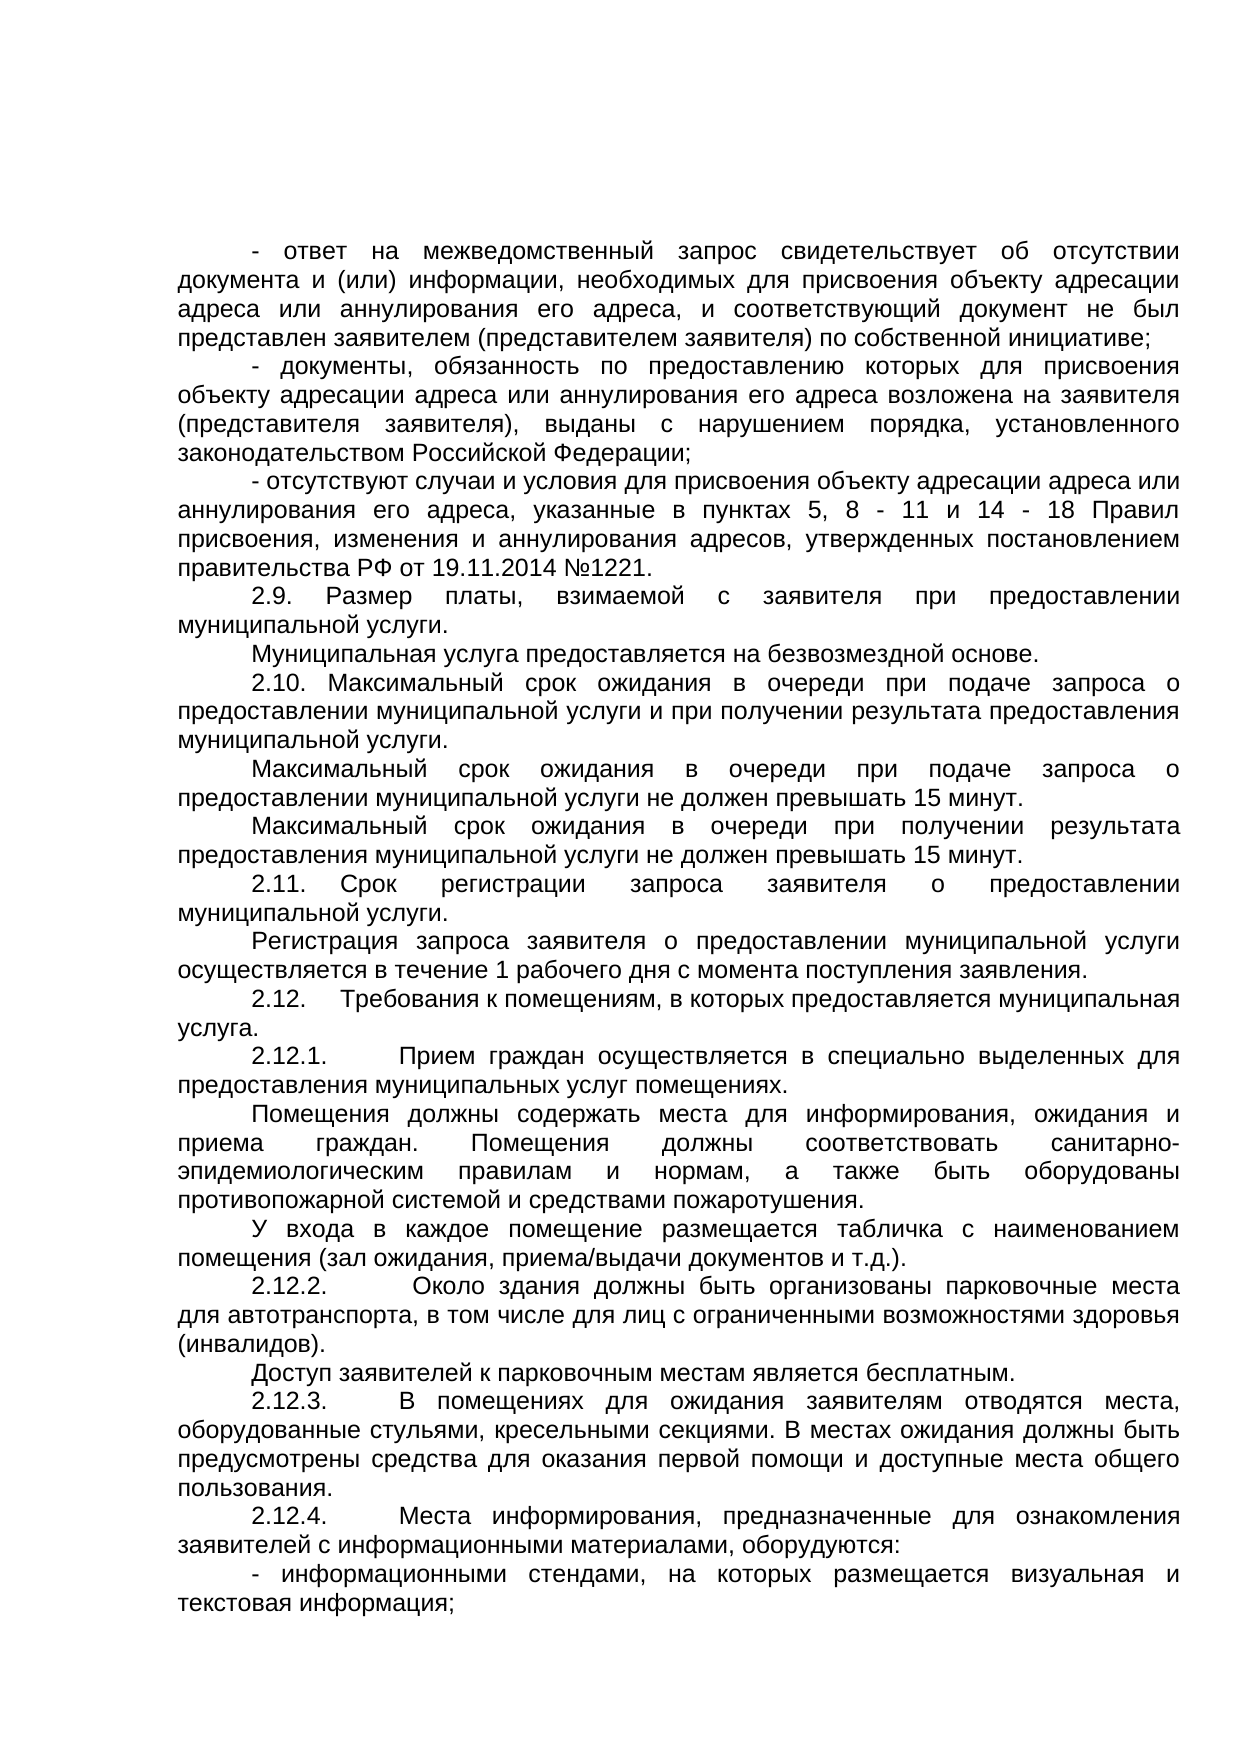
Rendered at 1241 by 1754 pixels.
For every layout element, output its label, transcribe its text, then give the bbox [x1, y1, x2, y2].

text - ответ на межведомственный запрос свидетельствует об отсутствии документа и (или) информации, необходимых для присвоения объекту адресации адреса или аннулирования его адреса, и соответствующий документ не был представлен заявителем (представителем заявителя) по собственной инициативе; [177, 236, 1181, 351]
text Максимальный срок ожидания в очереди при получении результата предоставления муниципальной услуги не должен превышать 15 минут. [177, 811, 1181, 869]
text Помещения должны содержать места для информирования, ожидания и приема граждан. Помещения должны соответствовать санитарно-эпидемиологическим правилам и нормам, а также быть оборудованы противопожарной системой и средствами пожаротушения. [177, 1099, 1181, 1214]
text 2.9. Размер платы, взимаемой с заявителя при предоставлении муниципальной услуги. [177, 581, 1181, 639]
text Максимальный срок ожидания в очереди при подаче запроса о предоставлении муниципальной услуги не должен превышать 15 минут. [177, 754, 1181, 811]
list Максимальный срок ожидания в очереди при подаче запроса о предоставлении муниципальной услуги и при получении результата предоставления муниципальной услуги. [177, 667, 1181, 754]
text У входа в каждое помещение размещается табличка с наименованием помещения (зал ожидания, приема/выдачи документов и т.д.). [177, 1214, 1181, 1271]
text Муниципальная услуга предоставляется на безвозмездной основе. [177, 639, 1181, 667]
list Около здания должны быть организованы парковочные места для автотранспорта, в том числе для лиц с ограниченными возможностями здоровья (инвалидов). [177, 1271, 1181, 1357]
list Прием граждан осуществляется в специально выделенных для предоставления муниципальных услуг помещениях. [177, 1041, 1181, 1099]
text - информационными стендами, на которых размещается визуальная и текстовая информация; [177, 1559, 1181, 1616]
list Места информирования, предназначенные для ознакомления заявителей с информационными материалами, оборудуются: [177, 1501, 1181, 1559]
list Срок регистрации запроса заявителя о предоставлении муниципальной услуги. [177, 869, 1181, 926]
text - отсутствуют случаи и условия для присвоения объекту адресации адреса или аннулирования его адреса, указанные в пунктах 5, 8 - 11 и 14 - 18 Правил присвоения, изменения и аннулирования адресов, утвержденных постановлением правительства РФ от 19.11.2014 №1221. [177, 466, 1181, 581]
text Регистрация запроса заявителя о предоставлении муниципальной услуги осуществляется в течение 1 рабочего дня с момента поступления заявления. [177, 926, 1181, 984]
text - документы, обязанность по предоставлению которых для присвоения объекту адресации адреса или аннулирования его адреса возложена на заявителя (представителя заявителя), выданы с нарушением порядка, установленного законодательством Российской Федерации; [177, 351, 1181, 466]
list Требования к помещениям, в которых предоставляется муниципальная услуга. [177, 984, 1181, 1041]
list В помещениях для ожидания заявителям отводятся места, оборудованные стульями, кресельными секциями. В местах ожидания должны быть предусмотрены средства для оказания первой помощи и доступные места общего пользования. [177, 1386, 1181, 1501]
text Доступ заявителей к парковочным местам является бесплатным. [177, 1357, 1181, 1386]
